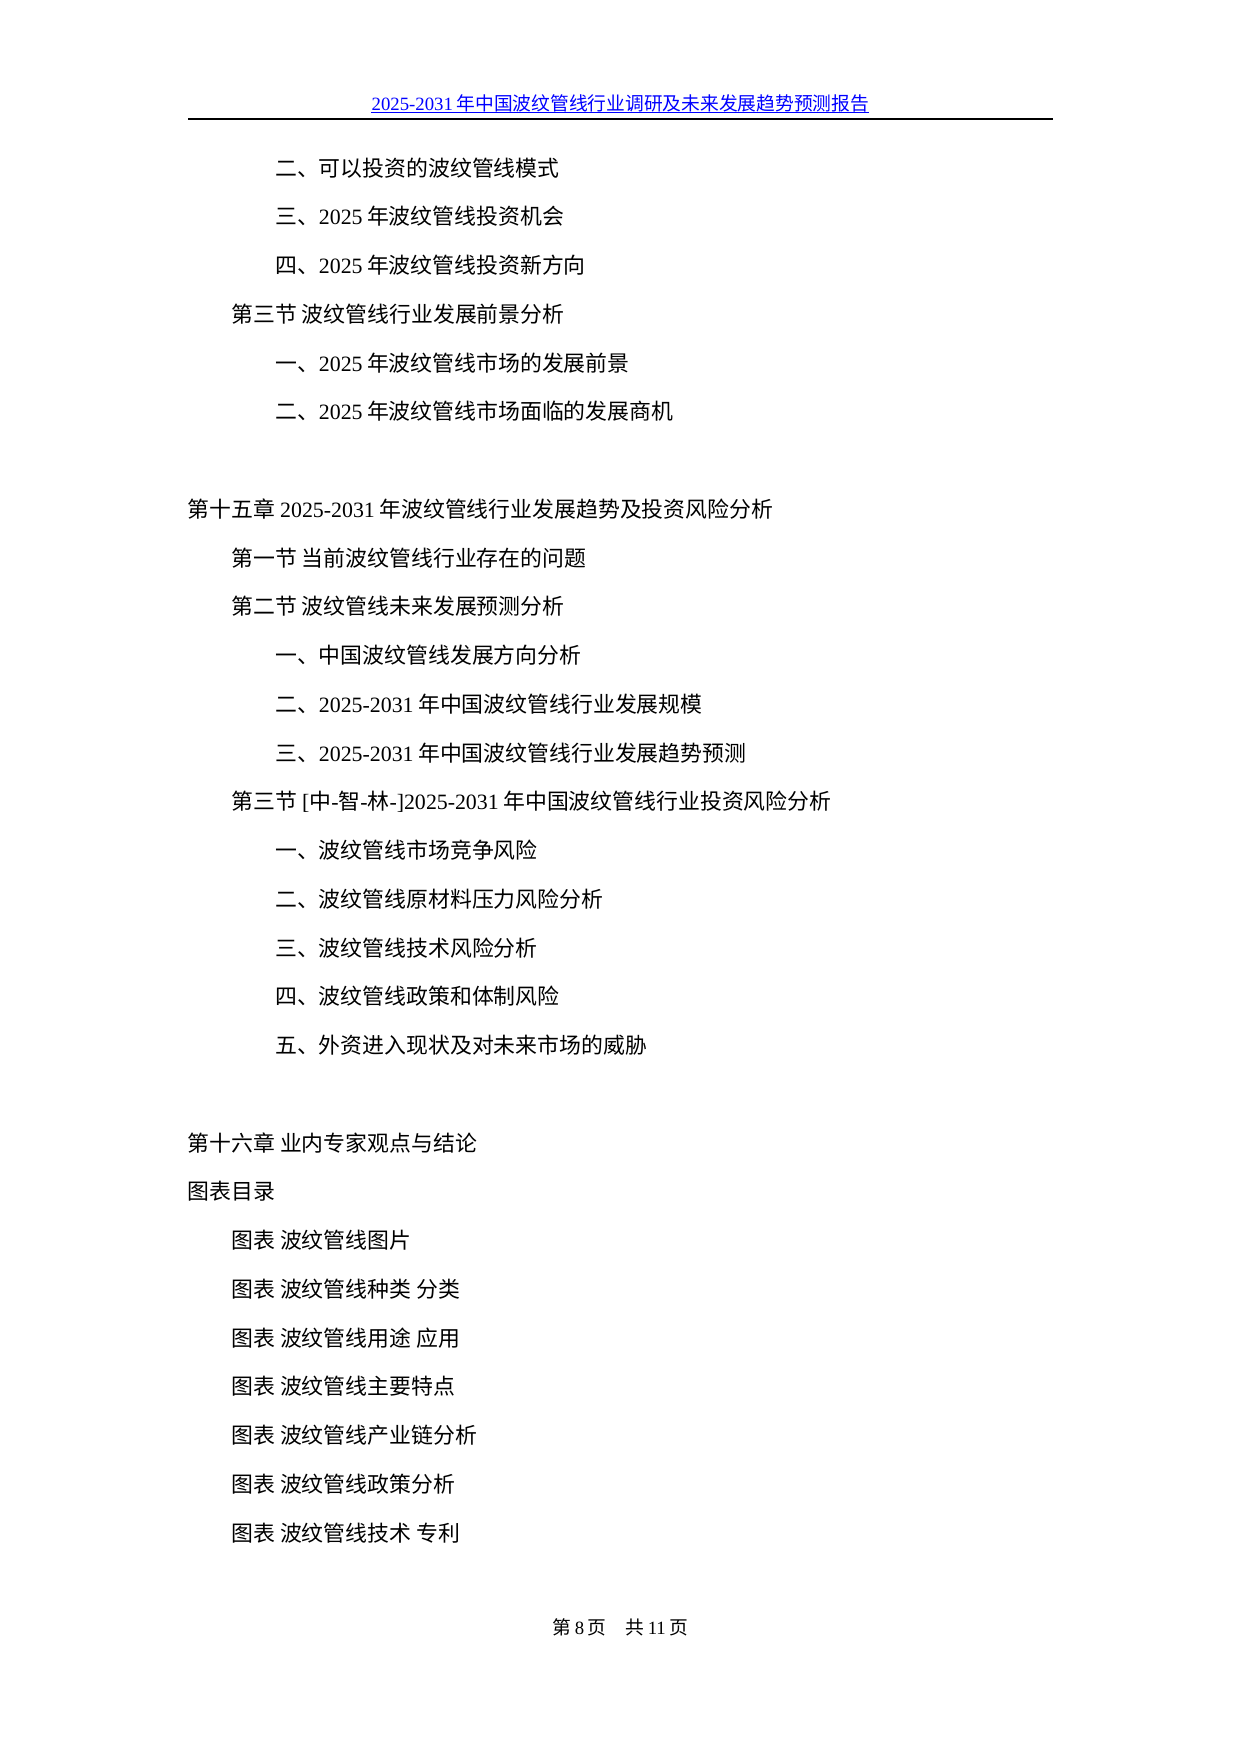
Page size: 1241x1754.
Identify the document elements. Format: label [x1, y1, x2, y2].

text [187, 150, 1053, 1548]
